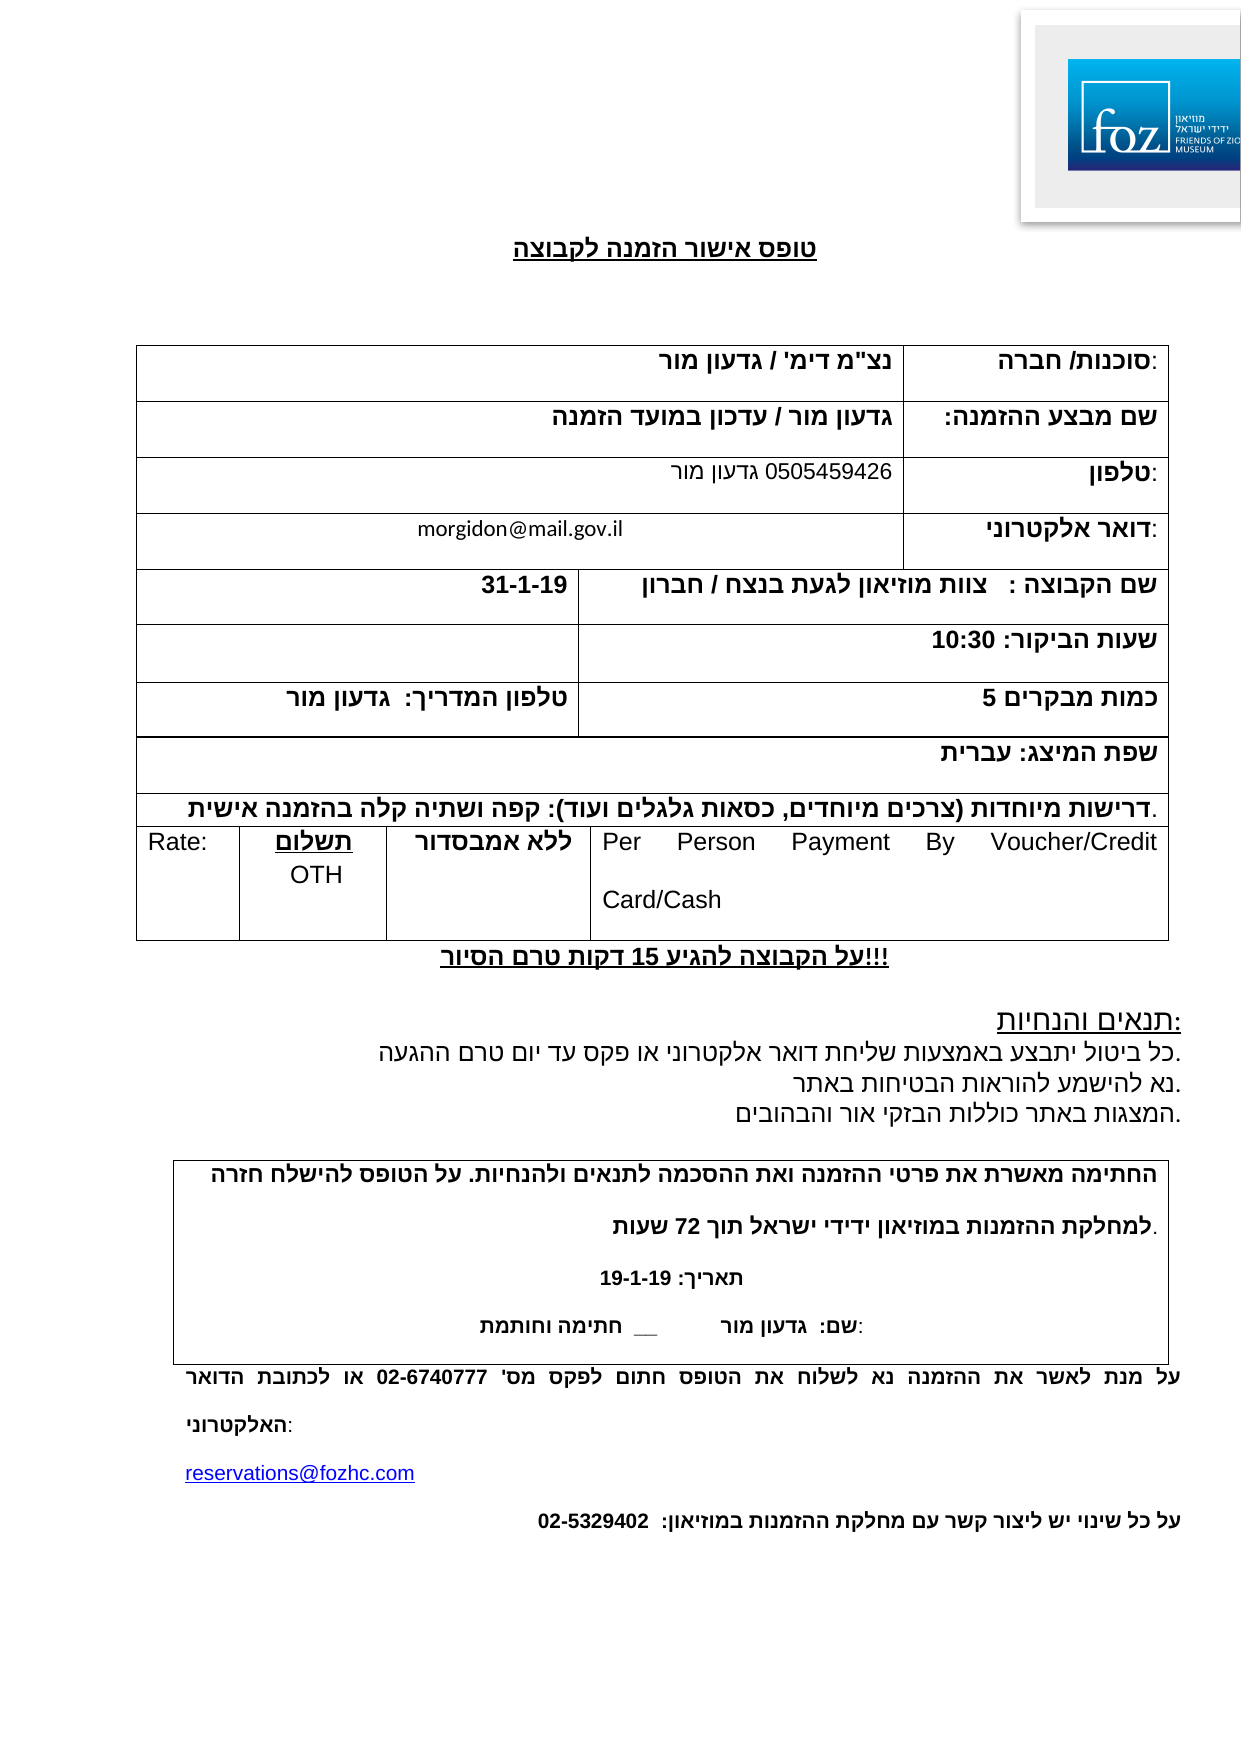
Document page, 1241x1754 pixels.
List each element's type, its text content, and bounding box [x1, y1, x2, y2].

table_cell שם הקבוצה : צוות מוזיאון לגעת בנצח / חברון [579, 570, 1168, 623]
text על הקבוצה להגיע 15 דקות טרם הסיור!!! [148, 941, 1181, 971]
table_cell דואר אלקטרוני: [904, 514, 1168, 569]
text טופס אישור הזמנה לקבוצה [148, 234, 1181, 263]
table_cell 31-1-19 [137, 570, 578, 623]
table_cell Rate: [137, 827, 239, 940]
table_cell טלפון: [904, 458, 1168, 513]
text reservations@fozhc.com [185, 1461, 1181, 1485]
table_cell שעות הביקור: 10:30 [579, 625, 1168, 682]
table_cell [137, 625, 578, 682]
table_cell דרישות מיוחדות (צרכים מיוחדים, כסאות גלגלים ועוד): קפה ושתיה קלה בהזמנה אישית. [137, 794, 1168, 826]
table_cell טלפון המדריך: גדעון מור [137, 683, 578, 736]
table_cell תשלום OTH [240, 827, 386, 940]
table_cell 0505459426 גדעון מור [137, 458, 903, 513]
table_cell שם מבצע ההזמנה: [904, 402, 1168, 457]
table_cell morgidon@mail.gov.il [137, 514, 903, 569]
table_cell גדעון מור / עדכון במועד הזמנה [137, 402, 903, 457]
text נא להישמע להוראות הבטיחות באתר. [148, 1068, 1181, 1098]
text על כל שינוי יש ליצור קשר עם מחלקת ההזמנות במוזיאון: 02-5329402 [185, 1509, 1181, 1533]
text המצגות באתר כוללות הבזקי אור והבהובים. [148, 1098, 1181, 1129]
table_header סוכנות/ חברה: [904, 346, 1168, 401]
table_cell ללא אמבסדור [387, 827, 590, 940]
picture [1035, 25, 1241, 208]
text כל ביטול יתבצע באמצעות שליחת דואר אלקטרוני או פקס עד יום טרם ההגעה. [148, 1037, 1181, 1068]
table_header החתימה מאשרת את פרטי ההזמנה ואת ההסכמה לתנאים ולהנחיות. על הטופס להישלח חזרה למחלקת ההזמנות במוזיאון ידידי ישראל תוך 72 שעות. תאריך: 19-1-19 שם: גדעון מור __ חתימה וחותמת: [174, 1161, 1168, 1364]
table_header נצ"מ דימ' / גדעון מור [137, 346, 903, 401]
table_cell כמות מבקרים 5 [579, 683, 1168, 736]
table_cell Per Person Payment By Voucher/Credit Card/Cash [591, 827, 1168, 940]
text על מנת לאשר את ההזמנה נא לשלוח את הטופס חתום לפקס מס' 02-6740777 או לכתובת הדואר האלקטרוני: [185, 1365, 1181, 1437]
table_cell שפת המיצג: עברית [137, 738, 1168, 792]
text תנאים והנחיות: [148, 1002, 1181, 1037]
